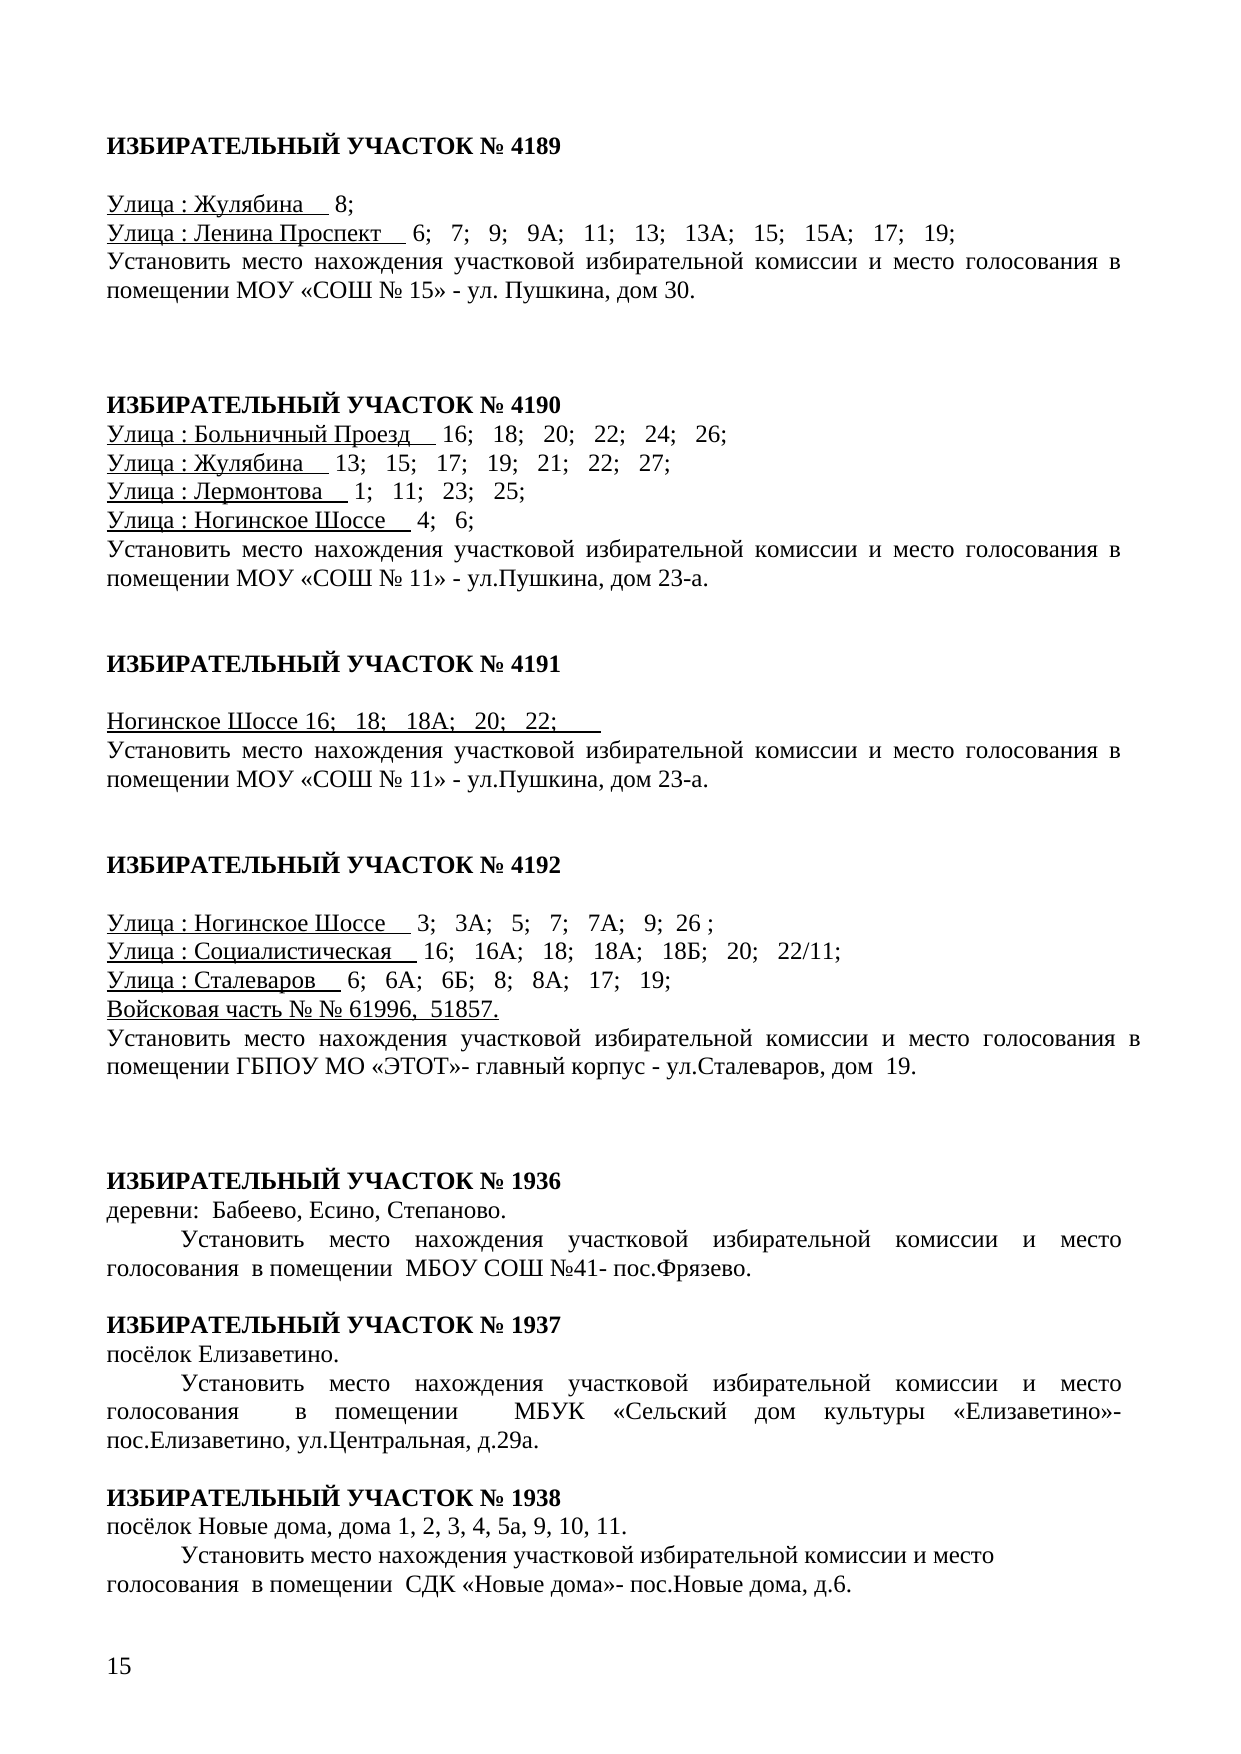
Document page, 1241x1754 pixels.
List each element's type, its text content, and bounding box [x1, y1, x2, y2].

text Установить место нахождения участковой избирательной комиссии и место голосования в помещении МБОУ СОШ №41- пос.Фрязево. [106, 1224, 1122, 1281]
text Ногинское Шоссе 16; 18; 18А; 20; 22; [106, 706, 1122, 735]
text посёлок Новые дома, дома 1, 2, 3, 4, 5а, 9, 10, 11. [106, 1511, 1122, 1540]
text ИЗБИРАТЕЛЬНЫЙ УЧАСТОК № 1937 [106, 1310, 1122, 1339]
text Улица : Ногинское Шоссе 4; 6; [106, 505, 1122, 534]
text Улица : Социалистическая 16; 16А; 18; 18А; 18Б; 20; 22/11; [106, 936, 1122, 965]
text ИЗБИРАТЕЛЬНЫЙ УЧАСТОК № 4191 [106, 649, 1122, 678]
text Войсковая часть № № 61996, 51857. [106, 994, 1122, 1023]
text ИЗБИРАТЕЛЬНЫЙ УЧАСТОК № 4192 [106, 850, 1122, 879]
text посёлок Елизаветино. [106, 1339, 1122, 1368]
text Улица : Ногинское Шоссе 3; 3А; 5; 7; 7А; 9; 26 ; [106, 908, 1122, 936]
text Улица : Жулябина 13; 15; 17; 19; 21; 22; 27; [106, 448, 1122, 476]
text Улица : Ленина Проспект 6; 7; 9; 9А; 11; 13; 13А; 15; 15А; 17; 19; [106, 218, 1122, 246]
text Установить место нахождения участковой избирательной комиссии и место голосования в помещении МОУ «СОШ № 15» - ул. Пушкина, дом 30. [106, 246, 1122, 304]
text Улица : Жулябина 8; [106, 189, 1122, 218]
text ИЗБИРАТЕЛЬНЫЙ УЧАСТОК № 1936 [106, 1166, 1122, 1195]
text ИЗБИРАТЕЛЬНЫЙ УЧАСТОК № 4189 [106, 131, 1122, 160]
text Установить место нахождения участковой избирательной комиссии и место голосования в помещении МОУ «СОШ № 11» - ул.Пушкина, дом 23-а. [106, 534, 1122, 591]
text Установить место нахождения участковой избирательной комиссии и место голосования в помещении СДК «Новые дома»- пос.Новые дома, д.6. [106, 1540, 1122, 1598]
text Установить место нахождения участковой избирательной комиссии и место голосования в помещении ГБПОУ МО «ЭТОТ»- главный корпус - ул.Сталеваров, дом 19. [106, 1023, 1141, 1080]
text Установить место нахождения участковой избирательной комиссии и место голосования в помещении МОУ «СОШ № 11» - ул.Пушкина, дом 23-а. [106, 735, 1122, 793]
text ИЗБИРАТЕЛЬНЫЙ УЧАСТОК № 1938 [106, 1483, 1122, 1511]
text Улица : Больничный Проезд 16; 18; 20; 22; 24; 26; [106, 419, 1122, 448]
text деревни: Бабеево, Есино, Степаново. [106, 1195, 1122, 1224]
text Улица : Сталеваров 6; 6А; 6Б; 8; 8А; 17; 19; [106, 965, 1122, 994]
text ИЗБИРАТЕЛЬНЫЙ УЧАСТОК № 4190 [106, 390, 1122, 419]
text Установить место нахождения участковой избирательной комиссии и место голосования в помещении МБУК «Сельский дом культуры «Елизаветино»- пос.Елизаветино, ул.Центральная, д.29а. [106, 1368, 1122, 1454]
text Улица : Лермонтова 1; 11; 23; 25; [106, 476, 1122, 505]
